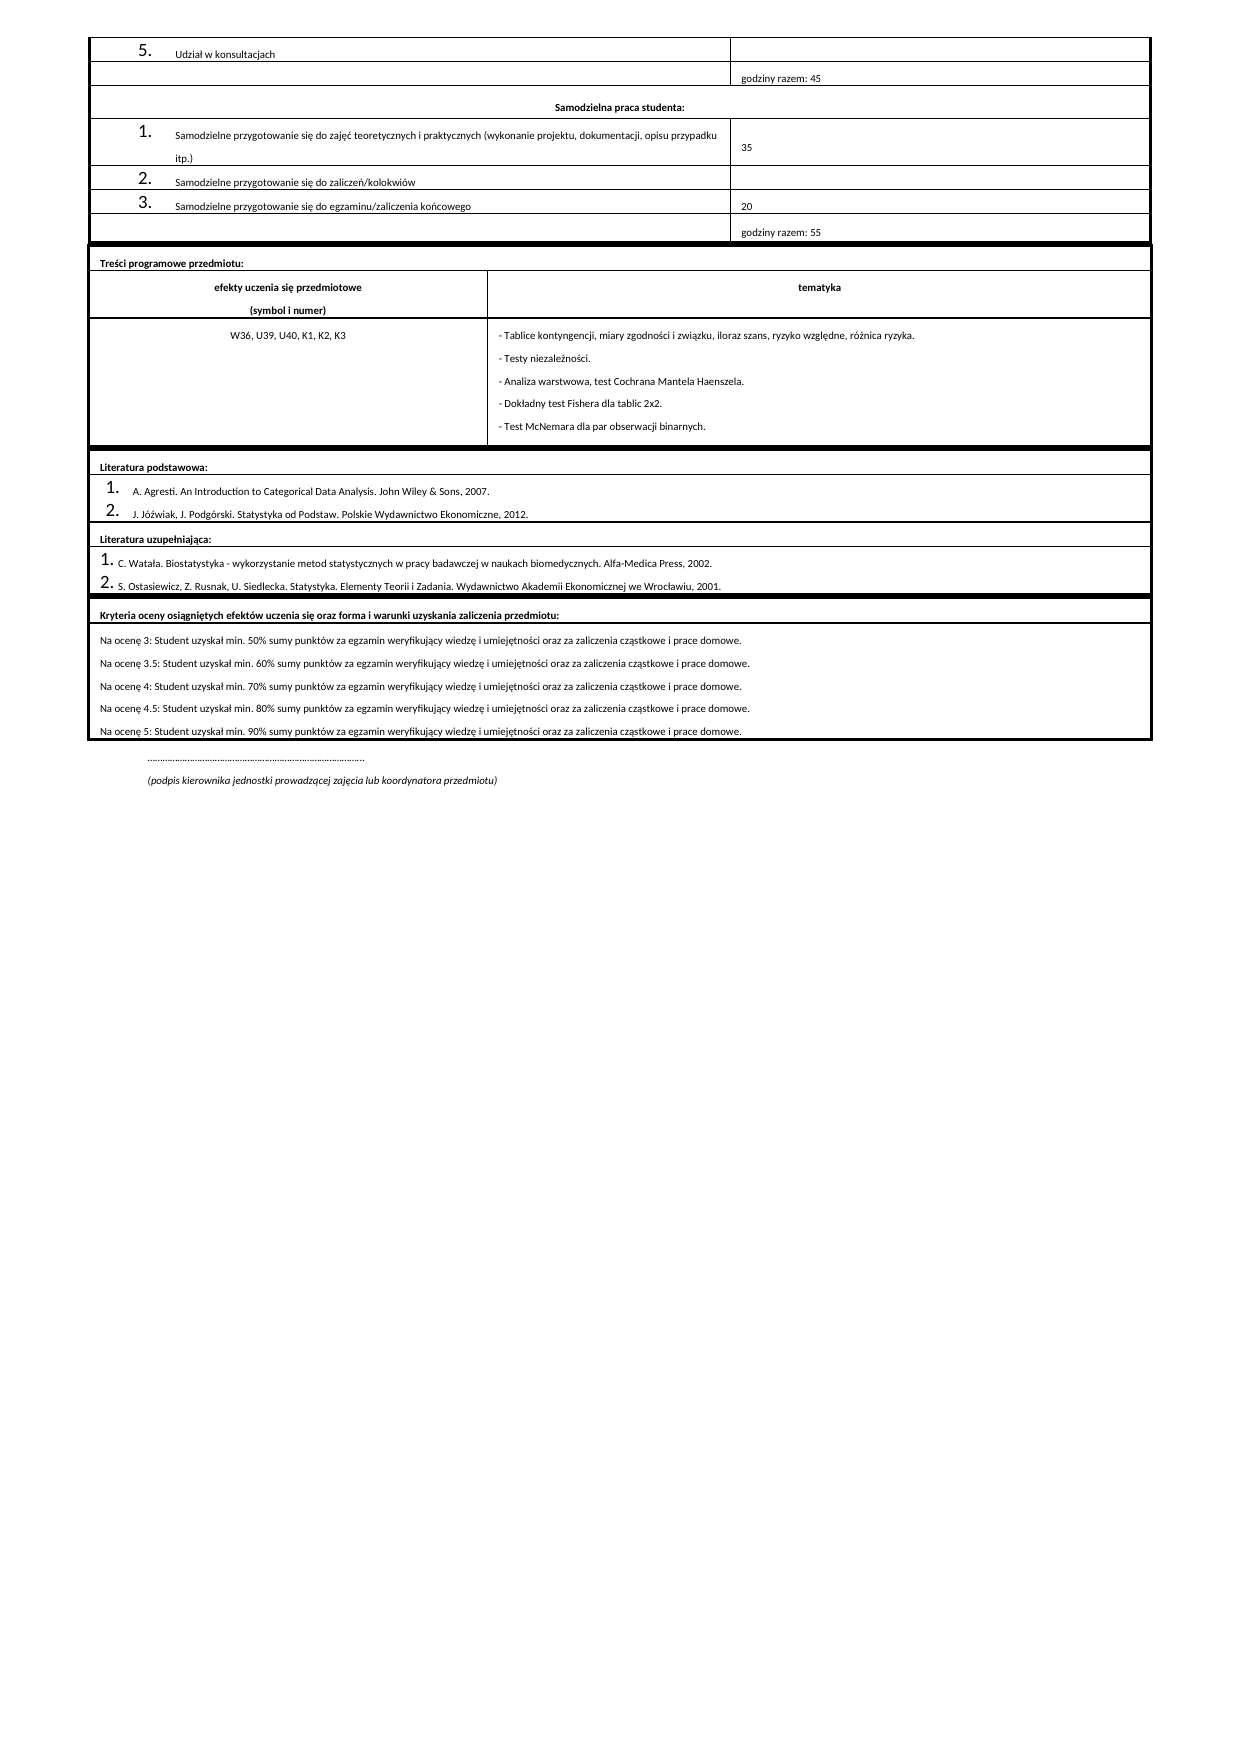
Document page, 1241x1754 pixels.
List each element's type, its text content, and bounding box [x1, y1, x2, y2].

table_cell - Tablice kontyngencji, miary zgodności i związku, iloraz szans, ryzyko względne, różnica ryzyka. - Testy niezależności. - Analiza warstwowa, test Cochrana Mantela Haenszela. - Dokładny test Fishera dla tablic 2x2. - Test McNemara dla par obserwacji binarnych. [488, 319, 1150, 444]
table_cell Samodzielna praca studenta: [91, 86, 1149, 118]
table_header Kryteria oceny osiągniętych efektów uczenia się oraz forma i warunki uzyskania zaliczenia przedmiotu: [90, 599, 1150, 622]
table_header Treści programowe przedmiotu: [90, 247, 1150, 270]
text (podpis kierownika jednostki prowadzącej zajęcia lub koordynatora przedmiotu) [147, 764, 1092, 787]
table_cell Na ocenę 3: Student uzyskał min. 50% sumy punktów za egzamin weryfikujący wiedzę i umiejętności oraz za zaliczenia cząstkowe i prace domowe. Na ocenę 3.5: Student uzyskał min. 60% sumy punktów za egzamin weryfikujący wiedzę i umiejętności oraz za zaliczenia cząstkowe i prace domowe. Na ocenę 4: Student uzyskał min. 70% sumy punktów za egzamin weryfikujący wiedzę i umiejętności oraz za zaliczenia cząstkowe i prace domowe. Na ocenę 4.5: Student uzyskał min. 80% sumy punktów za egzamin weryfikujący wiedzę i umiejętności oraz za zaliczenia cząstkowe i prace domowe. Na ocenę 5: Student uzyskał min. 90% sumy punktów za egzamin weryfikujący wiedzę i umiejętności oraz za zaliczenia cząstkowe i prace domowe. [90, 624, 1150, 738]
table_cell C. Watała. Biostatystyka - wykorzystanie metod statystycznych w pracy badawczej w naukach biomedycznych. Alfa-Medica Press, 2002. S. Ostasiewicz, Z. Rusnak, U. Siedlecka. Statystyka. Elementy Teorii i Zadania. Wydawnictwo Akademii Ekonomicznej we Wrocławiu, 2001. [90, 547, 1150, 593]
table_cell Samodzielne przygotowanie się do egzaminu/zaliczenia końcowego [91, 190, 730, 213]
table_cell efekty uczenia się przedmiotowe (symbol i numer) [90, 271, 487, 317]
table_cell tematyka [488, 271, 1150, 317]
table_cell Udział w konsultacjach [91, 38, 730, 61]
table_cell Samodzielne przygotowanie się do zaliczeń/kolokwiów [91, 166, 730, 189]
table_cell [731, 166, 1149, 189]
table_cell A. Agresti. An Introduction to Categorical Data Analysis. John Wiley & Sons, 2007. J. Jóźwiak, J. Podgórski. Statystyka od Podstaw. Polskie Wydawnictwo Ekonomiczne, 2012. [90, 475, 1150, 521]
text …………………………………………………………………………... [147, 741, 1092, 764]
table_cell [91, 214, 730, 241]
table_cell godziny razem: 45 [731, 62, 1149, 85]
table_header Literatura podstawowa: [90, 451, 1150, 474]
table_cell [731, 38, 1149, 61]
table_cell 35 [731, 119, 1149, 165]
table_cell Literatura uzupełniająca: [90, 523, 1150, 546]
table_cell 20 [731, 190, 1149, 213]
table_cell godziny razem: 55 [731, 214, 1149, 241]
table_cell Samodzielne przygotowanie się do zajęć teoretycznych i praktycznych (wykonanie projektu, dokumentacji, opisu przypadku itp.) [91, 119, 730, 165]
table_cell [91, 62, 730, 85]
table_cell W36, U39, U40, K1, K2, K3 [90, 319, 487, 444]
